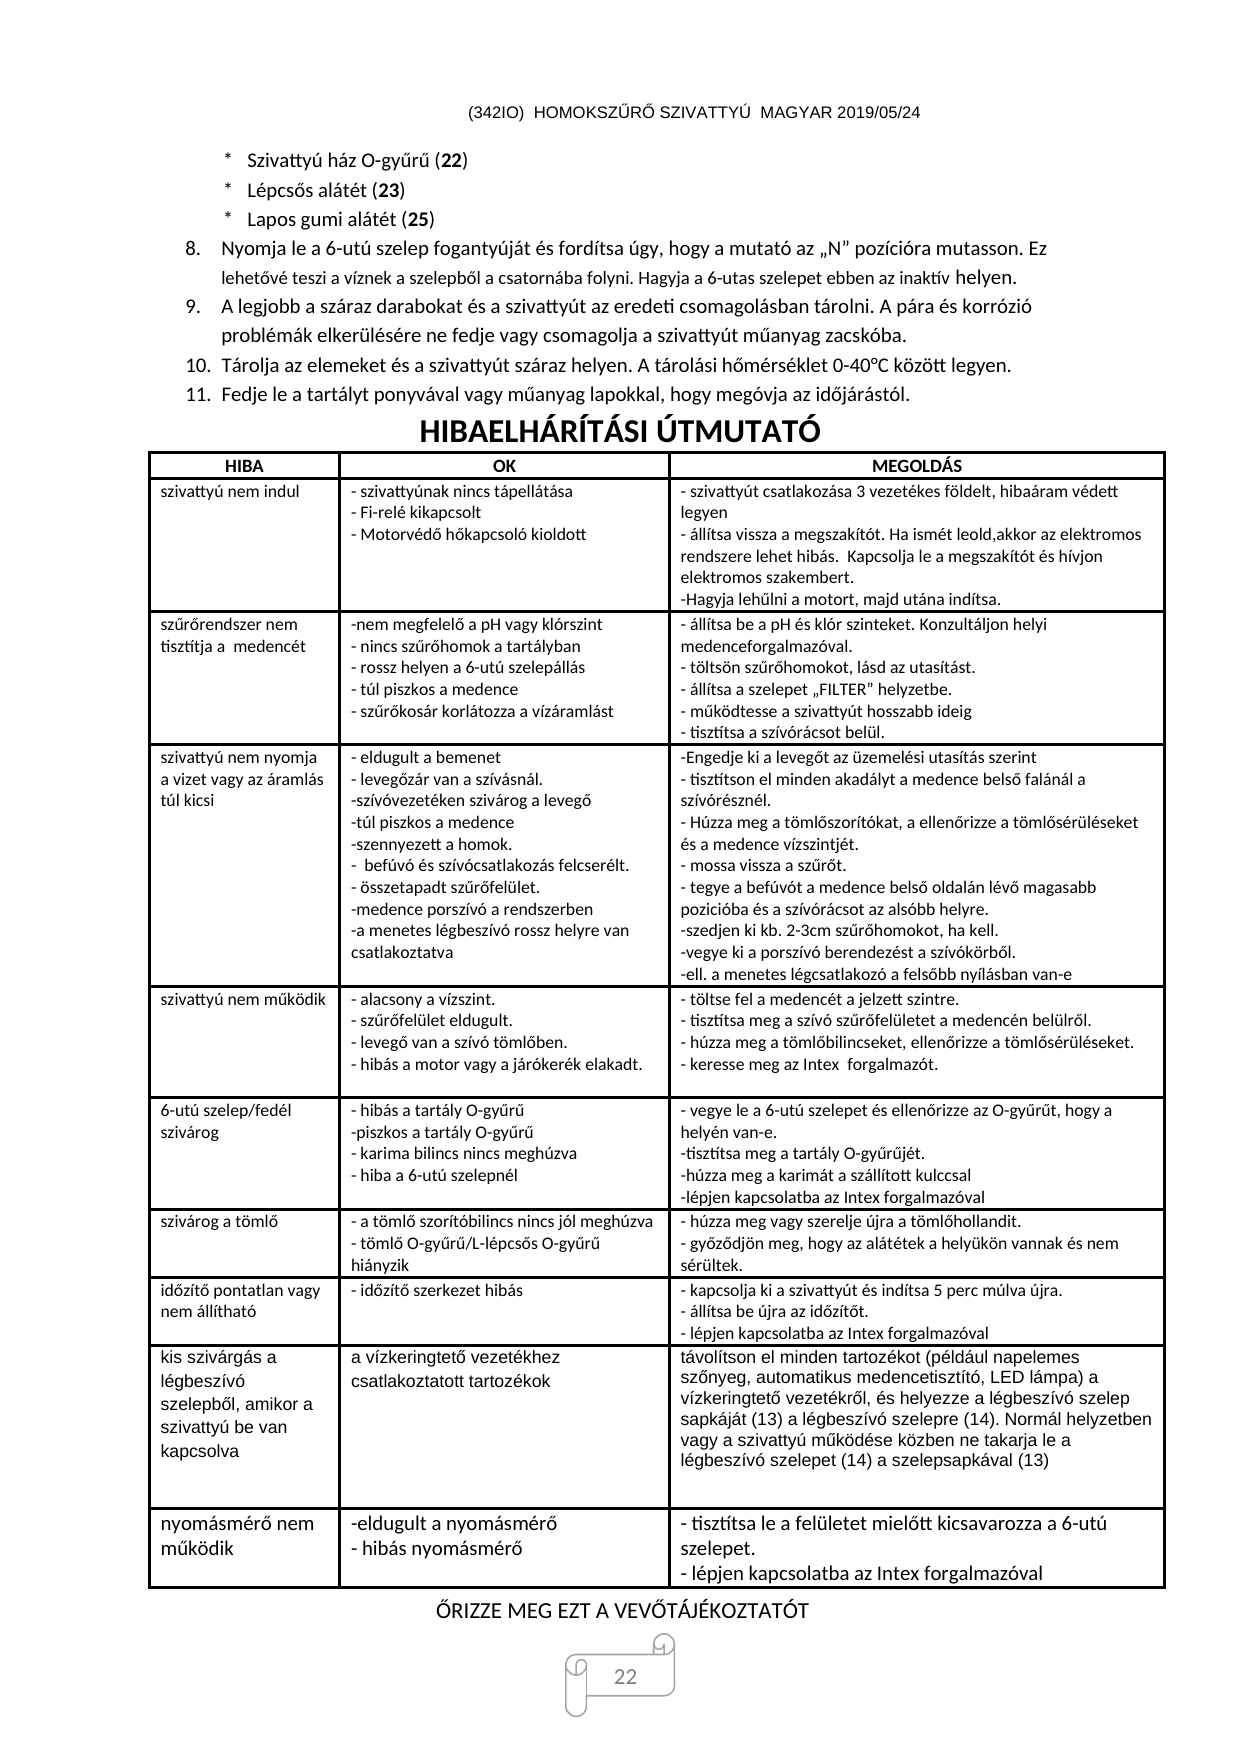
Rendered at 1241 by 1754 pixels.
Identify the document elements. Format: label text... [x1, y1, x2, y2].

table_cell - vegye le a 6-utú szelepet és ellenőrizze az O-gyűrűt, hogy a helyén van-e. -tisztítsa meg a tartály O-gyűrűjét. -húzza meg a karimát a szállított kulccsal -lépjen kapcsolatba az Intex forgalmazóval [671, 1099, 1163, 1207]
table_cell - eldugult a bemenet - levegőzár van a szívásnál. -szívóvezetéken szivárog a levegő -túl piszkos a medence -szennyezett a homok. - befúvó és szívócsatlakozás felcserélt. - összetapadt szűrőfelület. -medence porszívó a rendszerben -a menetes légbeszívó rossz helyre van csatlakoztatva [341, 746, 668, 984]
table_cell - alacsony a vízszint. - szűrőfelület eldugult. - levegő van a szívó tömlőben. - hibás a motor vagy a járókerék elakadt. [341, 988, 668, 1096]
table_cell - kapcsolja ki a szivattyút és indítsa 5 perc múlva újra. - állítsa be újra az időzítőt. - lépjen kapcsolatba az Intex forgalmazóval [671, 1279, 1163, 1344]
table_cell -nem megfelelő a pH vagy klórszint - nincs szűrőhomok a tartályban - rossz helyen a 6-utú szelepállás - túl piszkos a medence - szűrőkosár korlátozza a vízáramlást [341, 613, 668, 743]
table_cell időzítő pontatlan vagy nem állítható [151, 1279, 338, 1344]
table_cell - szivattyúnak nincs tápellátása - Fi-relé kikapcsolt - Motorvédő hőkapcsoló kioldott [341, 480, 668, 610]
table_cell -eldugult a nyomásmérő - hibás nyomásmérő [341, 1510, 668, 1586]
text 10. Tárolja az elemeket és a szivattyút száraz helyen. A tárolási hőmérséklet 0-40°C között legyen. [148, 352, 1093, 377]
table_header MEGOLDÁS [671, 454, 1163, 477]
table_cell szivattyú nem működik [151, 988, 338, 1096]
table_cell szivárog a tömlő [151, 1211, 338, 1276]
text 11. Fedje le a tartályt ponyvával vagy műanyag lapokkal, hogy megóvja az időjárástól. [185, 381, 1093, 406]
text 9. A legjobb a száraz darabokat és a szivattyút az eredeti csomagolásban tárolni. A pára és korrózió problémák elkerülésére ne fedje vagy csomagolja a szivattyút műanyag zacskóba. [185, 293, 1093, 348]
table_cell kis szivárgás a légbeszívó szelepből, amikor a szivattyú be van kapcsolva [151, 1347, 338, 1507]
table_cell - időzítő szerkezet hibás [341, 1279, 668, 1344]
table_cell - állítsa be a pH és klór szinteket. Konzultáljon helyi medenceforgalmazóval. - töltsön szűrőhomokot, lásd az utasítást. - állítsa a szelepet „FILTER” helyzetbe. - működtesse a szivattyút hosszabb ideig - tisztítsa a szívórácsot belül. [671, 613, 1163, 743]
table_cell - tisztítsa le a felületet mielőtt kicsavarozza a 6-utú szelepet. - lépjen kapcsolatba az Intex forgalmazóval [671, 1510, 1163, 1586]
table_cell 6-utú szelep/fedél szivárog [151, 1099, 338, 1207]
table_cell szivattyú nem nyomja a vizet vagy az áramlás túl kicsi [151, 746, 338, 984]
table_cell - húzza meg vagy szerelje újra a tömlőhollandit. - győződjön meg, hogy az alátétek a helyükön vannak és nem sérültek. [671, 1211, 1163, 1276]
table_cell - hibás a tartály O-gyűrű -piszkos a tartály O-gyűrű - karima bilincs nincs meghúzva - hiba a 6-utú szelepnél [341, 1099, 668, 1207]
table_cell szivattyú nem indul [151, 480, 338, 610]
list * Lapos gumi alátét (25) [223, 206, 1093, 231]
table_header HIBA [151, 454, 338, 477]
table_cell - szivattyút csatlakozása 3 vezetékes földelt, hibaáram védett legyen - állítsa vissza a megszakítót. Ha ismét leold,akkor az elektromos rendszere lehet hibás. Kapcsolja le a megszakítót és hívjon elektromos szakembert. -Hagyja lehűlni a motort, majd utána indítsa. [671, 480, 1163, 610]
table_cell - a tömlő szorítóbilincs nincs jól meghúzva - tömlő O-gyűrű/L-lépcsős O-gyűrű hiányzik [341, 1211, 668, 1276]
table_header OK [341, 454, 668, 477]
list * Szivattyú ház O-gyűrű (22) [223, 148, 1093, 173]
text 8. Nyomja le a 6-utú szelep fogantyúját és fordítsa úgy, hogy a mutató az „N” pozícióra mutasson. Ez lehetővé teszi a víznek a szelepből a csatornába folyni. Hagyja a 6-utas szelepet ebben az inaktív helyen. [185, 235, 1093, 290]
table_cell nyomásmérő nem működik [151, 1510, 338, 1586]
table_cell távolítson el minden tartozékot (például napelemes szőnyeg, automatikus medencetisztító, LED lámpa) a vízkeringtető vezetékről, és helyezze a légbeszívó szelep sapkáját (13) a légbeszívó szelepre (14). Normál helyzetben vagy a szivattyú működése közben ne takarja le a légbeszívó szelepet (14) a szelepsapkával (13) [671, 1347, 1163, 1507]
text HIBAELHÁRÍTÁSI ÚTMUTATÓ [148, 410, 1093, 451]
table_cell szűrőrendszer nem tisztítja a medencét [151, 613, 338, 743]
table_cell a vízkeringtető vezetékhez csatlakoztatott tartozékok [341, 1347, 668, 1507]
table_cell -Engedje ki a levegőt az üzemelési utasítás szerint - tisztítson el minden akadályt a medence belső falánál a szívórésznél. - Húzza meg a tömlőszorítókat, a ellenőrizze a tömlősérüléseket és a medence vízszintjét. - mossa vissza a szűrőt. - tegye a befúvót a medence belső oldalán lévő magasabb pozicióba és a szívórácsot az alsóbb helyre. -szedjen ki kb. 2-3cm szűrőhomokot, ha kell. -vegye ki a porszívó berendezést a szívókörből. -ell. a menetes légcsatlakozó a felsőbb nyílásban van-e [671, 746, 1163, 984]
list * Lépcsős alátét (23) [223, 177, 1093, 202]
table_cell - töltse fel a medencét a jelzett szintre. - tisztítsa meg a szívó szűrőfelületet a medencén belülről. - húzza meg a tömlőbilincseket, ellenőrizze a tömlősérüléseket. - keresse meg az Intex forgalmazót. [671, 988, 1163, 1096]
